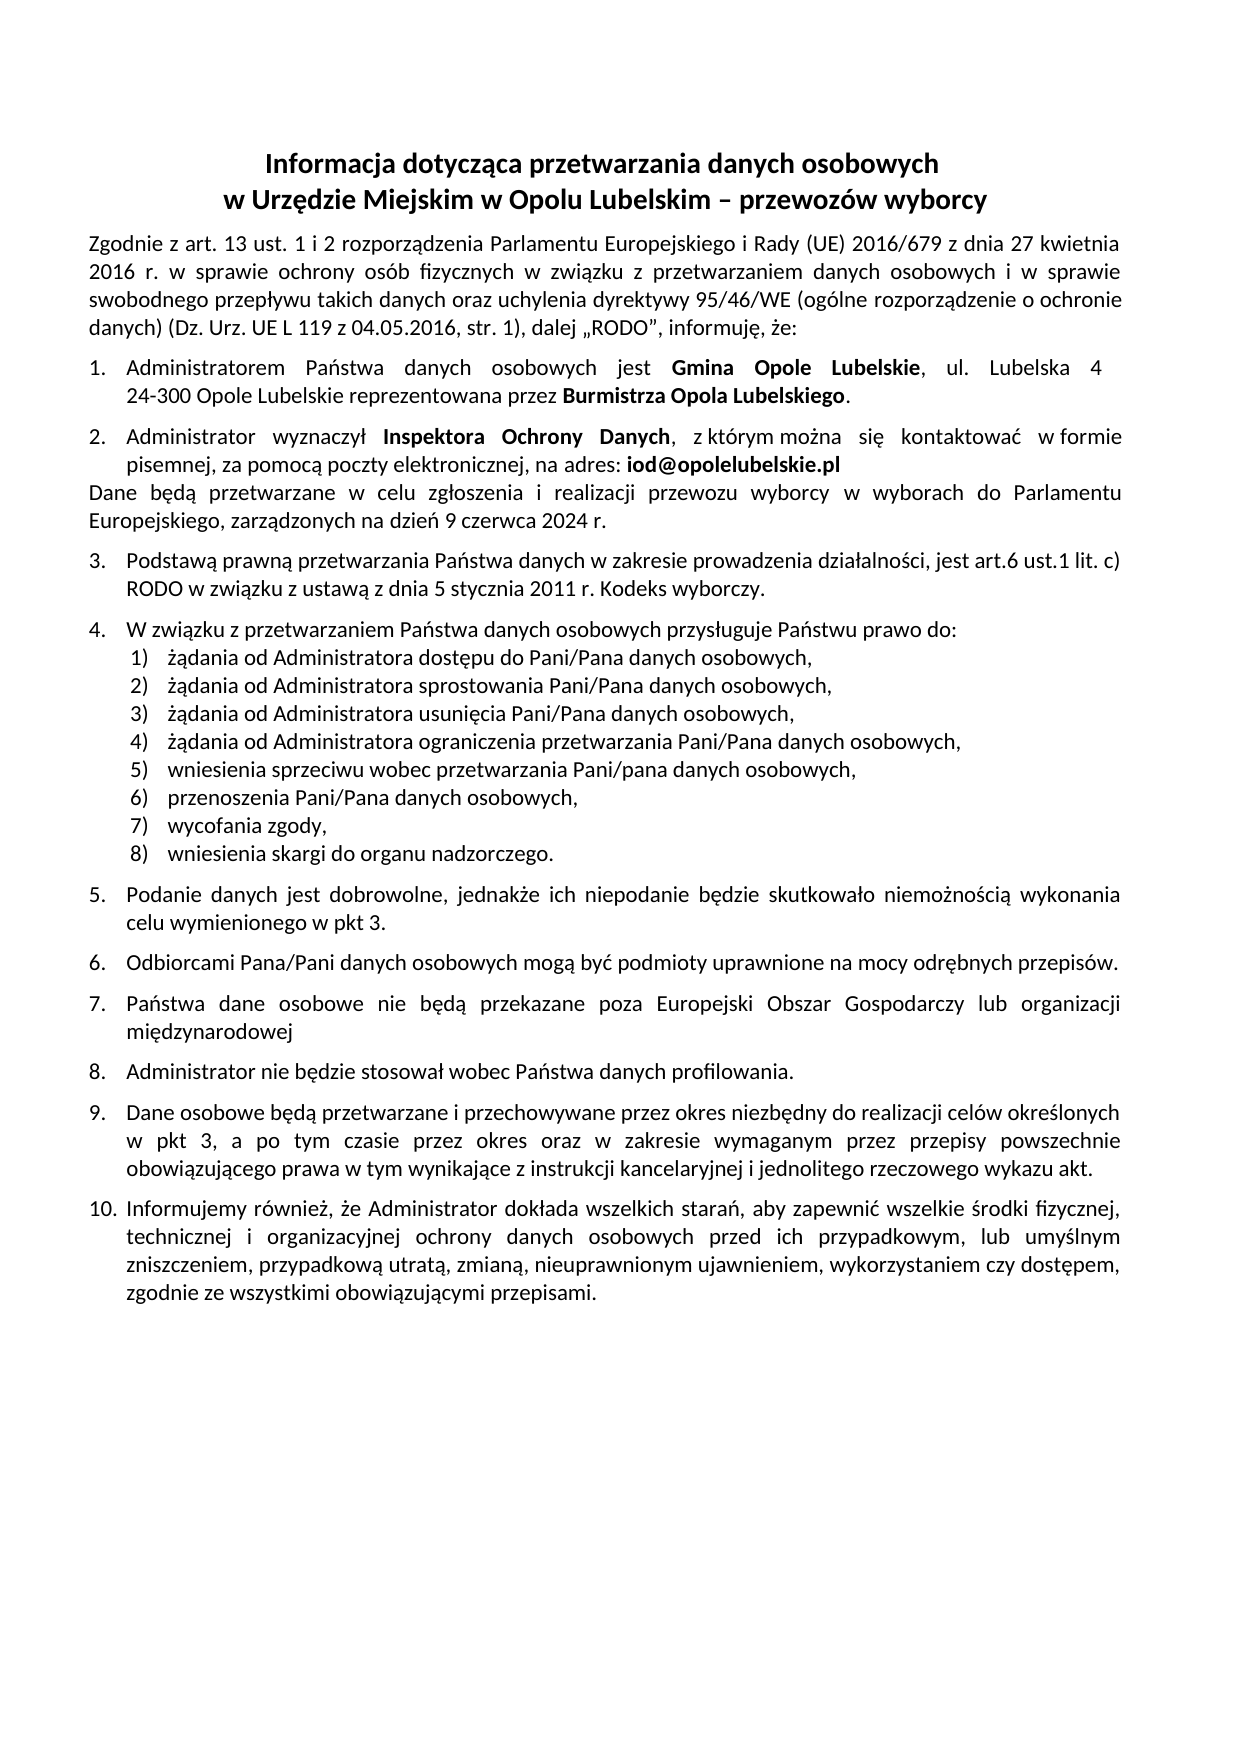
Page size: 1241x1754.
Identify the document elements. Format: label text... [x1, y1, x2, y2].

text Zgodnie z art. 13 ust. 1 i 2 rozporządzenia Parlamentu Europejskiego i Rady (UE) 2016/679 z dnia 27 kwietnia 2016 r. w sprawie ochrony osób fizycznych w związku z przetwarzaniem danych osobowych i w sprawie swobodnego przepływu takich danych oraz uchylenia dyrektywy 95/46/WE (ogólne rozporządzenie o ochronie danych) (Dz. Urz. UE L 119 z 04.05.2016, str. 1), dalej „RODO”, informuję, że: [89, 229, 1122, 341]
list Administratorem Państwa danych osobowych jest Gmina Opole Lubelskie, ul. Lubelska 4 24-300 Opole Lubelskie reprezentowana przez Burmistrza Opola Lubelskiego. [89, 353, 1122, 409]
list Administrator nie będzie stosował wobec Państwa danych profilowania. [89, 1057, 1122, 1085]
list W związku z przetwarzaniem Państwa danych osobowych przysługuje Państwu prawo do: [89, 615, 1122, 643]
list Administrator wyznaczył Inspektora Ochrony Danych, z którym można się kontaktować w formie pisemnej, za pomocą poczty elektronicznej, na adres: iod@opolelubelskie.pl [89, 422, 1122, 478]
list wniesienia skargi do organu nadzorczego. [130, 839, 1122, 867]
list Odbiorcami Pana/Pani danych osobowych mogą być podmioty uprawnione na mocy odrębnych przepisów. [89, 948, 1122, 976]
list Podstawą prawną przetwarzania Państwa danych w zakresie prowadzenia działalności, jest art.6 ust.1 lit. c) RODO w związku z ustawą z dnia 5 stycznia 2011 r. Kodeks wyborczy. [89, 547, 1122, 603]
text Informacja dotycząca przetwarzania danych osobowych w Urzędzie Miejskim w Opolu Lubelskim – przewozów wyborcy [89, 145, 1122, 216]
list przenoszenia Pani/Pana danych osobowych, [130, 783, 1122, 811]
list żądania od Administratora ograniczenia przetwarzania Pani/Pana danych osobowych, [130, 727, 1122, 755]
list Podanie danych jest dobrowolne, jednakże ich niepodanie będzie skutkowało niemożnością wykonania celu wymienionego w pkt 3. [89, 880, 1122, 936]
list żądania od Administratora dostępu do Pani/Pana danych osobowych, [130, 643, 1122, 671]
list Informujemy również, że Administrator dokłada wszelkich starań, aby zapewnić wszelkie środki fizycznej, technicznej i organizacyjnej ochrony danych osobowych przed ich przypadkowym, lub umyślnym zniszczeniem, przypadkową utratą, zmianą, nieuprawnionym ujawnieniem, wykorzystaniem czy dostępem, zgodnie ze wszystkimi obowiązującymi przepisami. [89, 1194, 1122, 1307]
list Państwa dane osobowe nie będą przekazane poza Europejski Obszar Gospodarczy lub organizacji międzynarodowej [89, 989, 1122, 1045]
text Dane będą przetwarzane w celu zgłoszenia i realizacji przewozu wyborcy w wyborach do Parlamentu Europejskiego, zarządzonych na dzień 9 czerwca 2024 r. [89, 478, 1122, 534]
list wniesienia sprzeciwu wobec przetwarzania Pani/pana danych osobowych, [130, 755, 1122, 783]
list żądania od Administratora sprostowania Pani/Pana danych osobowych, [130, 671, 1122, 699]
list Dane osobowe będą przetwarzane i przechowywane przez okres niezbędny do realizacji celów określonych w pkt 3, a po tym czasie przez okres oraz w zakresie wymaganym przez przepisy powszechnie obowiązującego prawa w tym wynikające z instrukcji kancelaryjnej i jednolitego rzeczowego wykazu akt. [89, 1098, 1122, 1182]
list żądania od Administratora usunięcia Pani/Pana danych osobowych, [130, 699, 1122, 727]
list wycofania zgody, [130, 811, 1122, 839]
